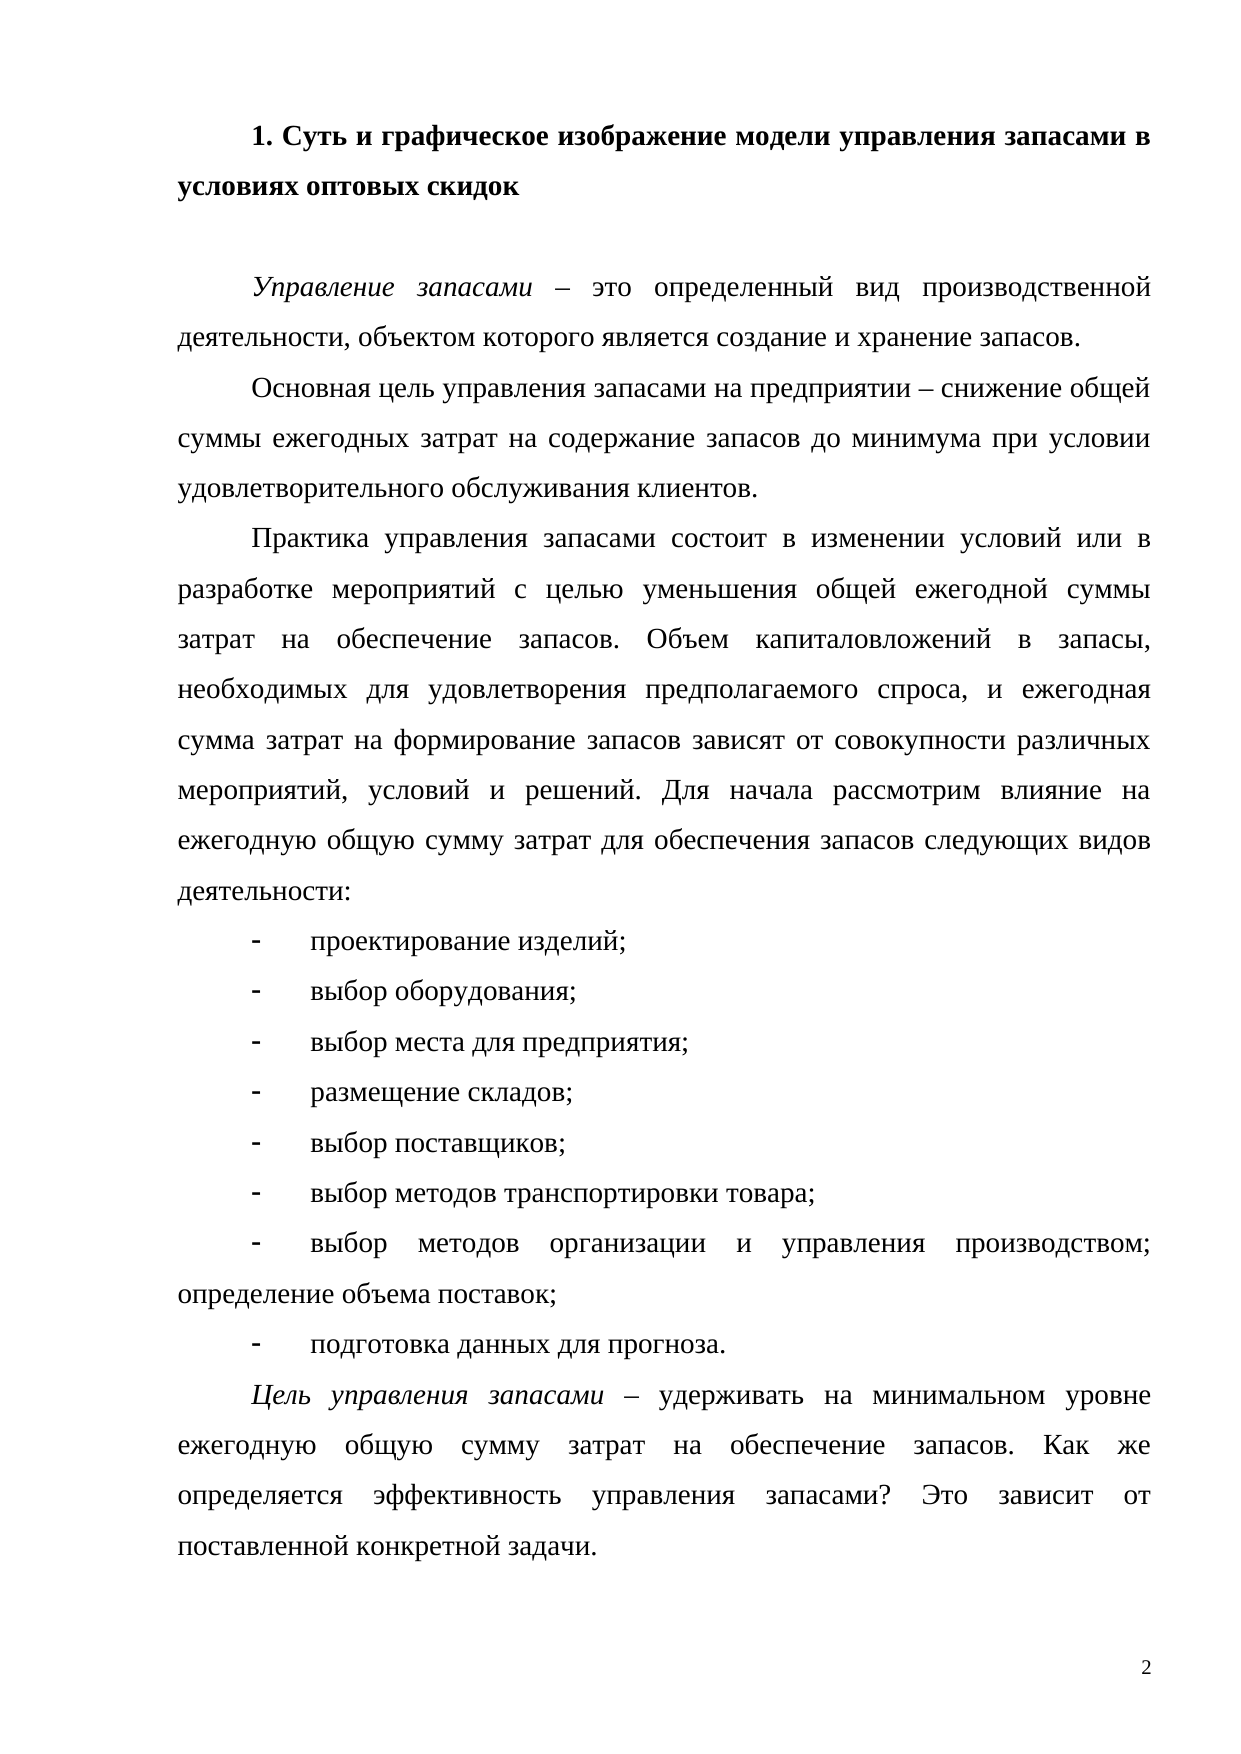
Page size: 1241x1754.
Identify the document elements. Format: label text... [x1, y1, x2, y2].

list подготовка данных для прогноза. [177, 1326, 1152, 1360]
text Основная цель управления запасами на предприятии – снижение общей суммы ежегодных затрат на содержание запасов до минимума при условии удовлетворительного обслуживания клиентов. [177, 370, 1152, 504]
list выбор методов транспортировки товара; [177, 1175, 1152, 1209]
list размещение складов; [177, 1074, 1152, 1108]
list выбор поставщиков; [177, 1125, 1152, 1158]
list выбор оборудования; [177, 973, 1152, 1007]
list выбор места для предприятия; [177, 1024, 1152, 1058]
list проектирование изделий; [177, 923, 1152, 957]
text Цель управления запасами – удерживать на минимальном уровне ежегодную общую сумму затрат на обеспечение запасов. Как же определяется эффективность управления запасами? Это зависит от поставленной конкретной задачи. [177, 1377, 1152, 1561]
text 1. Суть и графическое изображение модели управления запасами в условиях оптовых скидок [177, 118, 1152, 202]
text Управление запасами – это определенный вид производственной деятельности, объектом которого является создание и хранение запасов. [177, 269, 1152, 353]
list выбор методов организации и управления производством; определение объема поставок; [177, 1226, 1152, 1309]
text Практика управления запасами состоит в изменении условий или в разработке мероприятий с целью уменьшения общей ежегодной суммы затрат на обеспечение запасов. Объем капиталовложений в запасы, необходимых для удовлетворения предполагаемого спроса, и ежегодная сумма затрат на формирование запасов зависят от совокупности различных мероприятий, условий и решений. Для начала рассмотрим влияние на ежегодную общую сумму затрат для обеспечения запасов следующих видов деятельности: [177, 521, 1152, 906]
